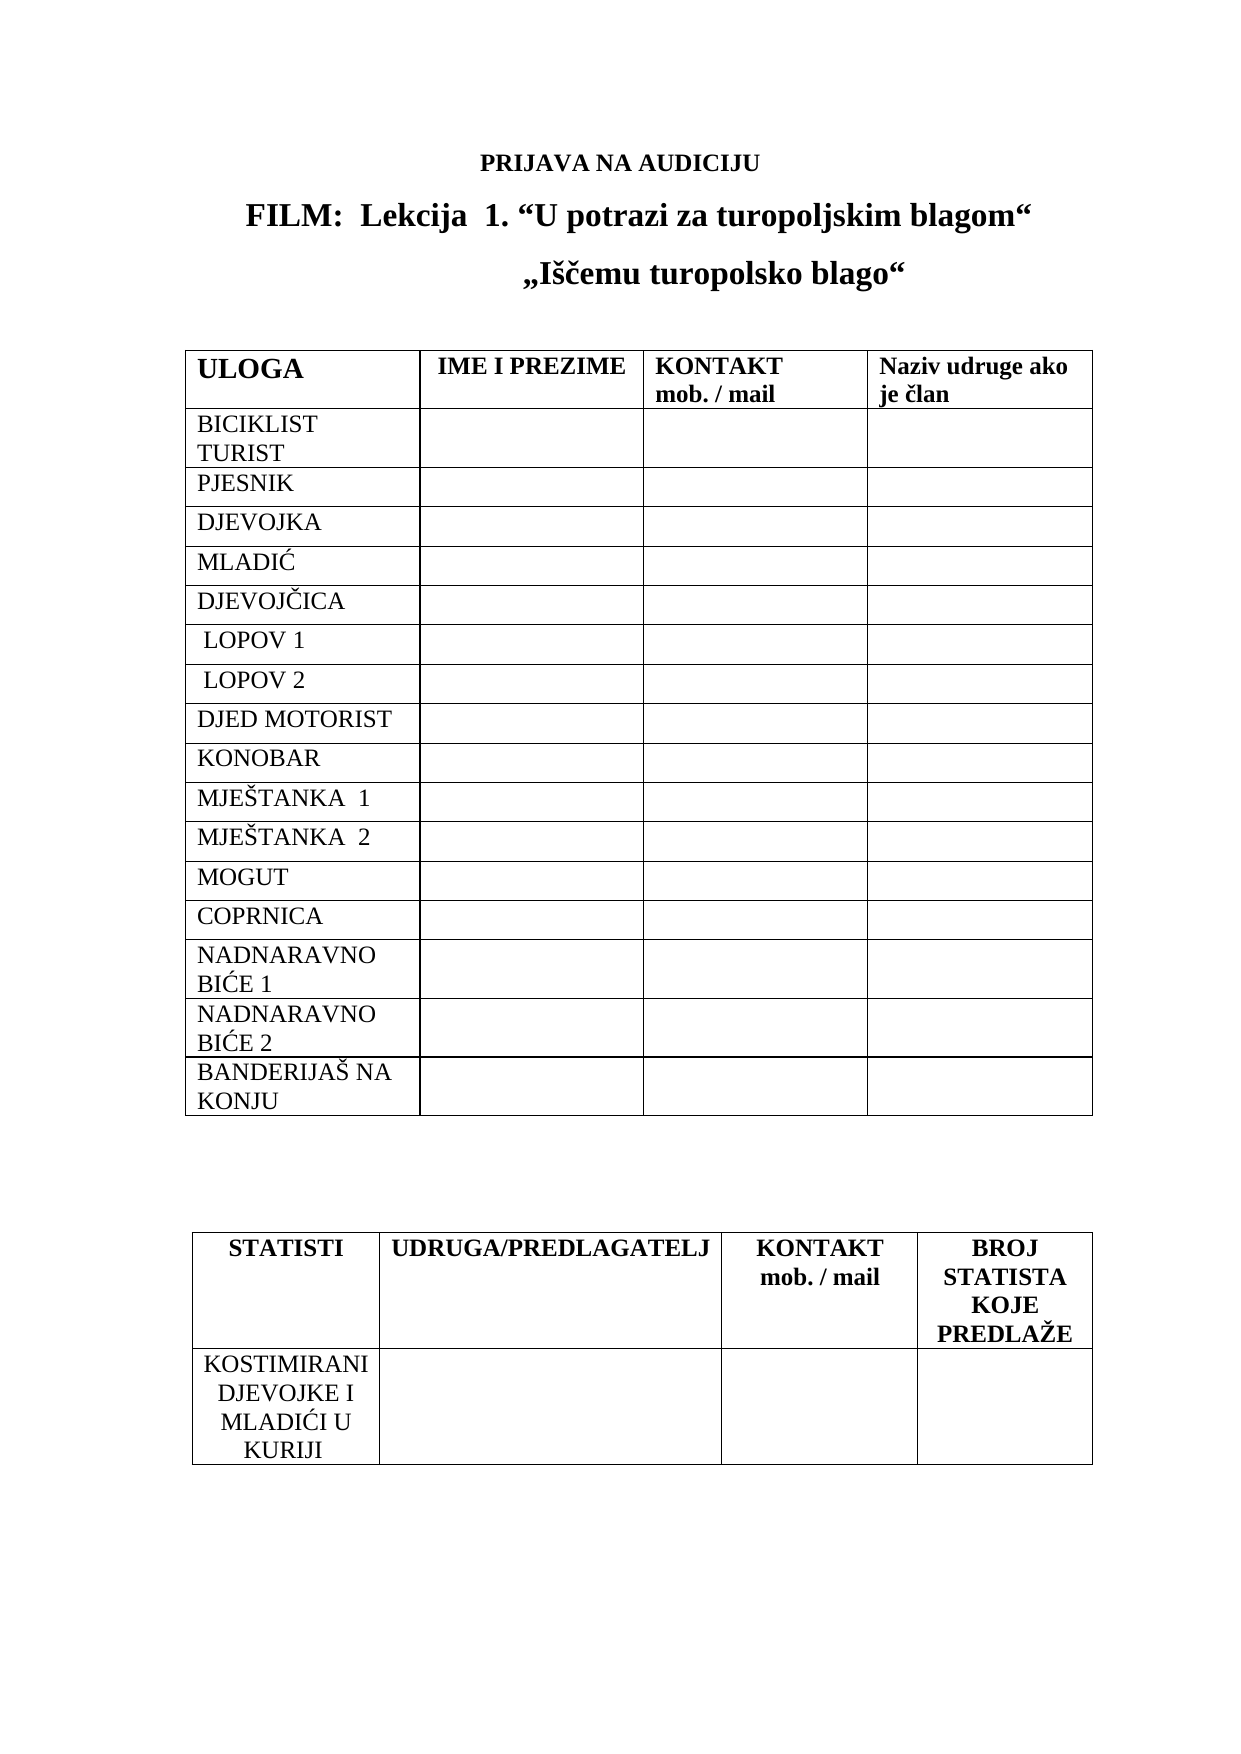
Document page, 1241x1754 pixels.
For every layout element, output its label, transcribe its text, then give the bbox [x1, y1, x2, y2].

table_cell [868, 783, 1092, 821]
table_cell [644, 940, 867, 998]
table_cell [421, 409, 643, 467]
text PRIJAVA NA AUDICIJU [148, 148, 1093, 176]
table_cell [421, 999, 643, 1056]
table_cell [868, 940, 1092, 998]
table_cell [868, 999, 1092, 1056]
table_cell [421, 901, 643, 939]
text „Iščemu turopolsko blago“ [185, 253, 1093, 292]
table_cell [868, 862, 1092, 900]
table_cell [868, 547, 1092, 585]
table_cell KONOBAR [186, 744, 419, 782]
table_cell [421, 704, 643, 742]
table_cell [421, 547, 643, 585]
table_cell BANDERIJAŠ NA KONJU [186, 1058, 419, 1115]
table_cell [421, 783, 643, 821]
table_cell LOPOV 2 [186, 665, 419, 703]
table_header KONTAKT mob. / mail [722, 1233, 917, 1348]
table_cell [644, 862, 867, 900]
table_cell [644, 625, 867, 664]
table_cell [421, 1058, 643, 1115]
table_cell [644, 901, 867, 939]
table_cell COPRNICA [186, 901, 419, 939]
table_cell [868, 744, 1092, 782]
table_cell [421, 822, 643, 861]
table_header ULOGA [186, 351, 419, 408]
table_cell [868, 586, 1092, 624]
table_cell [918, 1349, 1092, 1464]
table_cell [644, 468, 867, 506]
table_cell [644, 783, 867, 821]
table_cell [868, 468, 1092, 506]
table_header IME I PREZIME [421, 351, 643, 408]
table_cell [421, 625, 643, 664]
table_cell [644, 999, 867, 1056]
table_cell [421, 507, 643, 546]
table_cell [868, 665, 1092, 703]
table_cell [868, 409, 1092, 467]
table_cell MOGUT [186, 862, 419, 900]
table_cell [644, 704, 867, 742]
table_cell [644, 409, 867, 467]
table_cell [644, 586, 867, 624]
table_cell [868, 625, 1092, 664]
table_cell [421, 744, 643, 782]
table_cell [644, 822, 867, 861]
table_cell MJEŠTANKA 1 [186, 783, 419, 821]
table_cell DJED MOTORIST [186, 704, 419, 742]
table_cell [868, 822, 1092, 861]
table_cell [644, 547, 867, 585]
table_cell [421, 940, 643, 998]
table_cell [644, 744, 867, 782]
table_header Naziv udruge ako je član [868, 351, 1092, 408]
table_header KONTAKT mob. / mail [644, 351, 867, 408]
text FILM: Lekcija 1. “U potrazi za turopoljskim blagom“ [185, 195, 1093, 234]
table_cell KOSTIMIRANI DJEVOJKE I MLADIĆI U KURIJI [193, 1349, 379, 1464]
table_cell [868, 1058, 1092, 1115]
table_cell [380, 1349, 721, 1464]
table_cell DJEVOJČICA [186, 586, 419, 624]
table_cell MLADIĆ [186, 547, 419, 585]
table_cell [722, 1349, 917, 1464]
table_header UDRUGA/PREDLAGATELJ [380, 1233, 721, 1348]
table_cell [421, 665, 643, 703]
table_header BROJ STATISTA KOJE PREDLAŽE [918, 1233, 1092, 1348]
table_cell [868, 507, 1092, 546]
table_cell [421, 586, 643, 624]
table_cell [421, 862, 643, 900]
table_cell LOPOV 1 [186, 625, 419, 664]
table_cell NADNARAVNO BIĆE 1 [186, 940, 419, 998]
table_cell PJESNIK [186, 468, 419, 506]
table_cell NADNARAVNO BIĆE 2 [186, 999, 419, 1056]
table_header STATISTI [193, 1233, 379, 1348]
table_cell MJEŠTANKA 2 [186, 822, 419, 861]
table_cell [868, 901, 1092, 939]
table_cell [644, 507, 867, 546]
table_cell [644, 665, 867, 703]
table_cell DJEVOJKA [186, 507, 419, 546]
table_cell BICIKLIST TURIST [186, 409, 419, 467]
table_cell [868, 704, 1092, 742]
table_cell [421, 468, 643, 506]
table_cell [644, 1058, 867, 1115]
